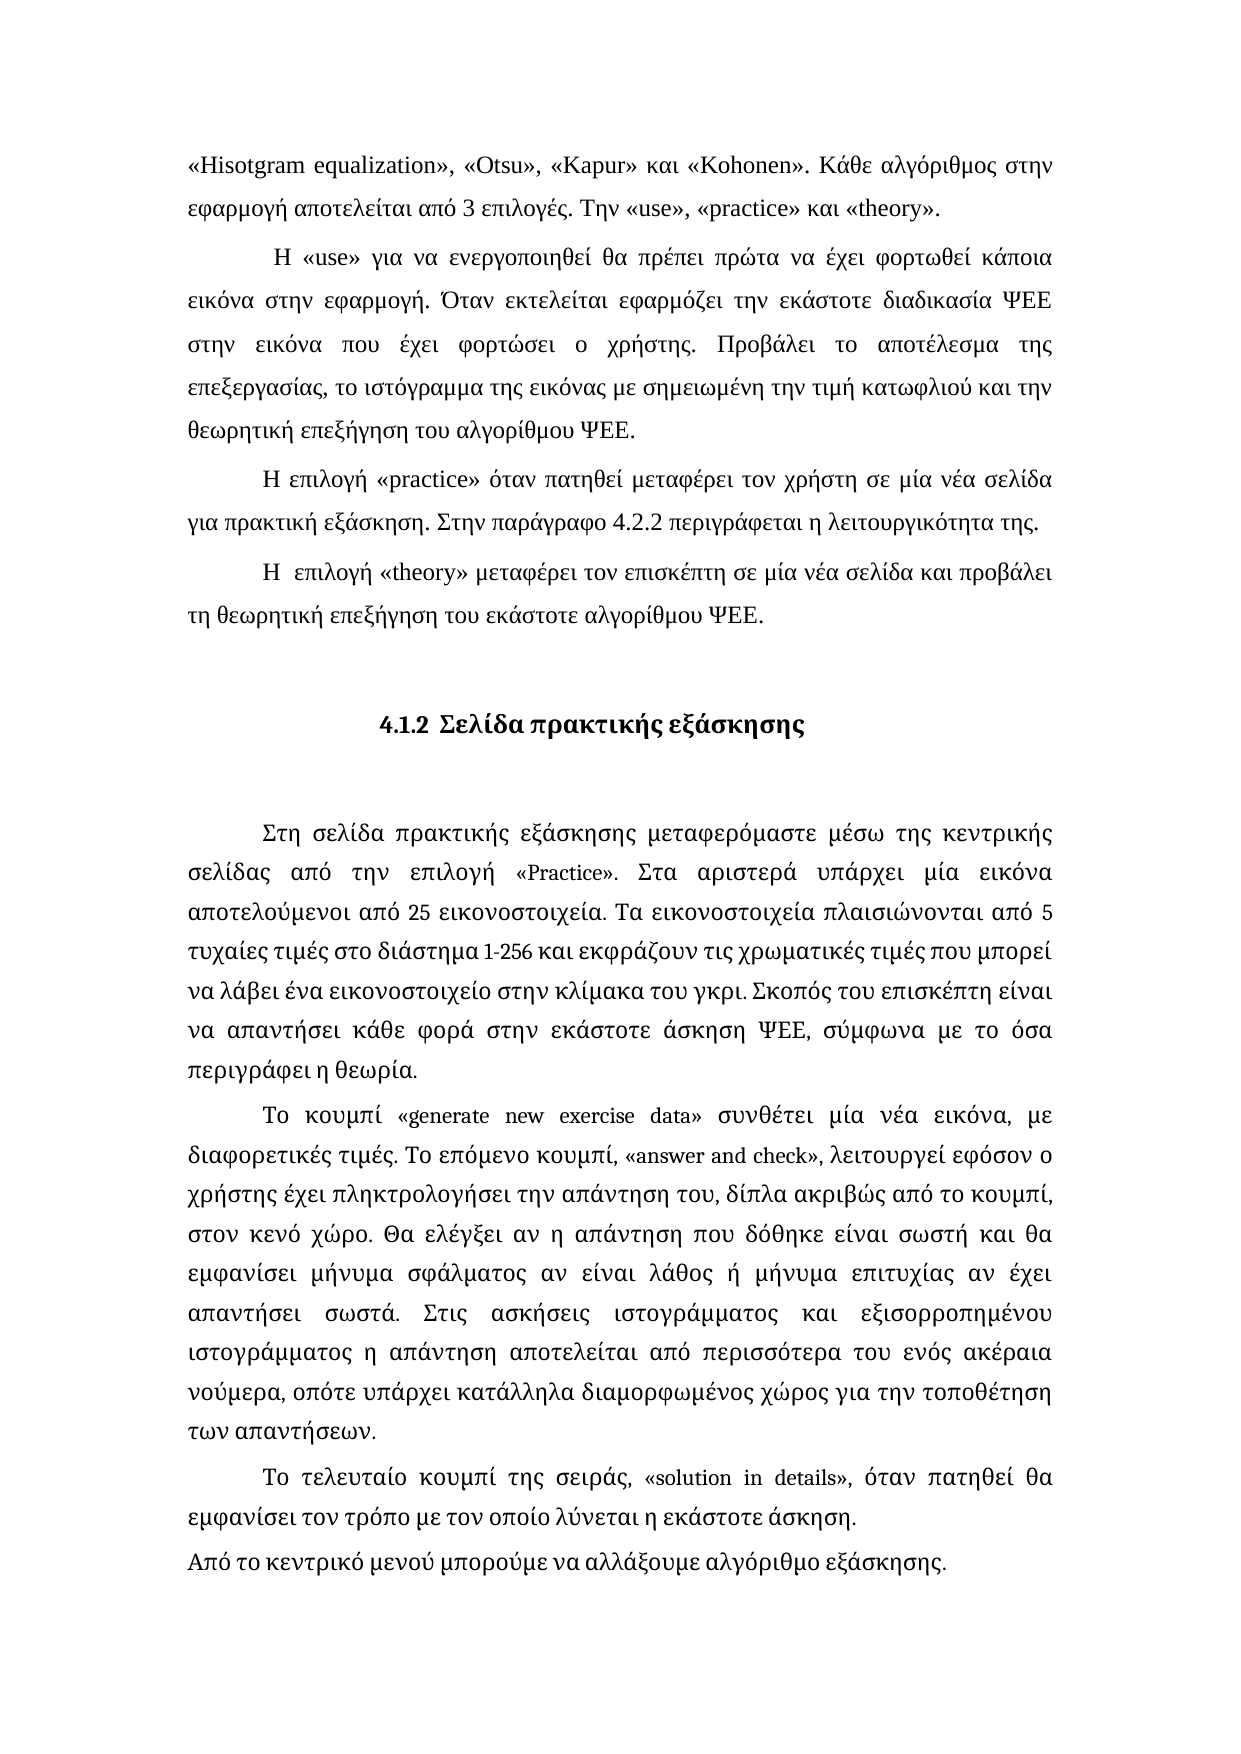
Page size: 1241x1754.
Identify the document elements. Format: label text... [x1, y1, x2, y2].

text Το κουμπί «generate new exercise data» συνθέτει μία νέα εικόνα, με διαφορετικές τιμές. Το επόμενο κουμπί, «answer and check», λειτουργεί εφόσον ο χρήστης έχει πληκτρολογήσει την απάντηση του, δίπλα ακριβώς από το κουμπί, στον κενό χώρο. Θα ελέγξει αν η απάντηση που δόθηκε είναι σωστή και θα εμφανίσει μήνυμα σφάλματος αν είναι λάθος ή μήνυμα επιτυχίας αν έχει απαντήσει σωστά. Στις ασκήσεις ιστογράμματος και εξισορροπημένου ιστογράμματος η απάντηση αποτελείται από περισσότερα του ενός ακέραια νούμερα, οπότε υπάρχει κατάλληλα διαμορφωμένος χώρος για την τοποθέτηση των απαντήσεων. [187, 1103, 1053, 1446]
list Η επιλογή «practice» όταν πατηθεί μεταφέρει τον χρήστη σε μία νέα σελίδα για πρακτική εξάσκηση. Στην παράγραφο 4.2.2 περιγράφεται η λειτουργικότητα της. [187, 464, 1053, 536]
text Στη σελίδα πρακτικής εξάσκησης μεταφερόμαστε μέσω της κεντρικής σελίδας από την επιλογή «Practice». Στα αριστερά υπάρχει μία εικόνα αποτελούμενοι από 25 εικονοστοιχεία. Τα εικονοστοιχεία πλαισιώνονται από 5 τυχαίες τιμές στο διάστημα 1-256 και εκφράζουν τις χρωματικές τιμές που μπορεί να λάβει ένα εικονοστοιχείο στην κλίμακα του γκρι. Σκοπός του επισκέπτη είναι να απαντήσει κάθε φορά στην εκάστοτε άσκηση ΨΕΕ, σύμφωνα με το όσα περιγράφει η θεωρία. [187, 821, 1053, 1084]
text Από το κεντρικό μενού μπορούμε να αλλάξουμε αλγόριθμο εξάσκησης. [187, 1550, 1053, 1576]
list Η «use» για να ενεργοποιηθεί θα πρέπει πρώτα να έχει φορτωθεί κάποια εικόνα στην εφαρμογή. Όταν εκτελείται εφαρμόζει την εκάστοτε διαδικασία ΨΕΕ στην εικόνα που έχει φορτώσει ο χρήστης. Προβάλει το αποτέλεσμα της επεξεργασίας, το ιστόγραμμα της εικόνας με σημειωμένη την τιμή κατωφλιού και την θεωρητική επεξήγηση του αλγορίθμου ΨΕΕ. [187, 242, 1053, 444]
list Η επιλογή «theory» μεταφέρει τον επισκέπτη σε μία νέα σελίδα και προβάλει τη θεωρητική επεξήγηση του εκάστοτε αλγορίθμου ΨΕΕ. [187, 557, 1053, 629]
subtitle Σελίδα πρακτικής εξάσκησης [379, 711, 1058, 740]
text Το τελευταίο κουμπί της σειράς, «solution in details», όταν πατηθεί θα εμφανίσει τον τρόπο με τον οποίο λύνεται η εκάστοτε άσκηση. [187, 1465, 1053, 1531]
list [187, 150, 1053, 222]
